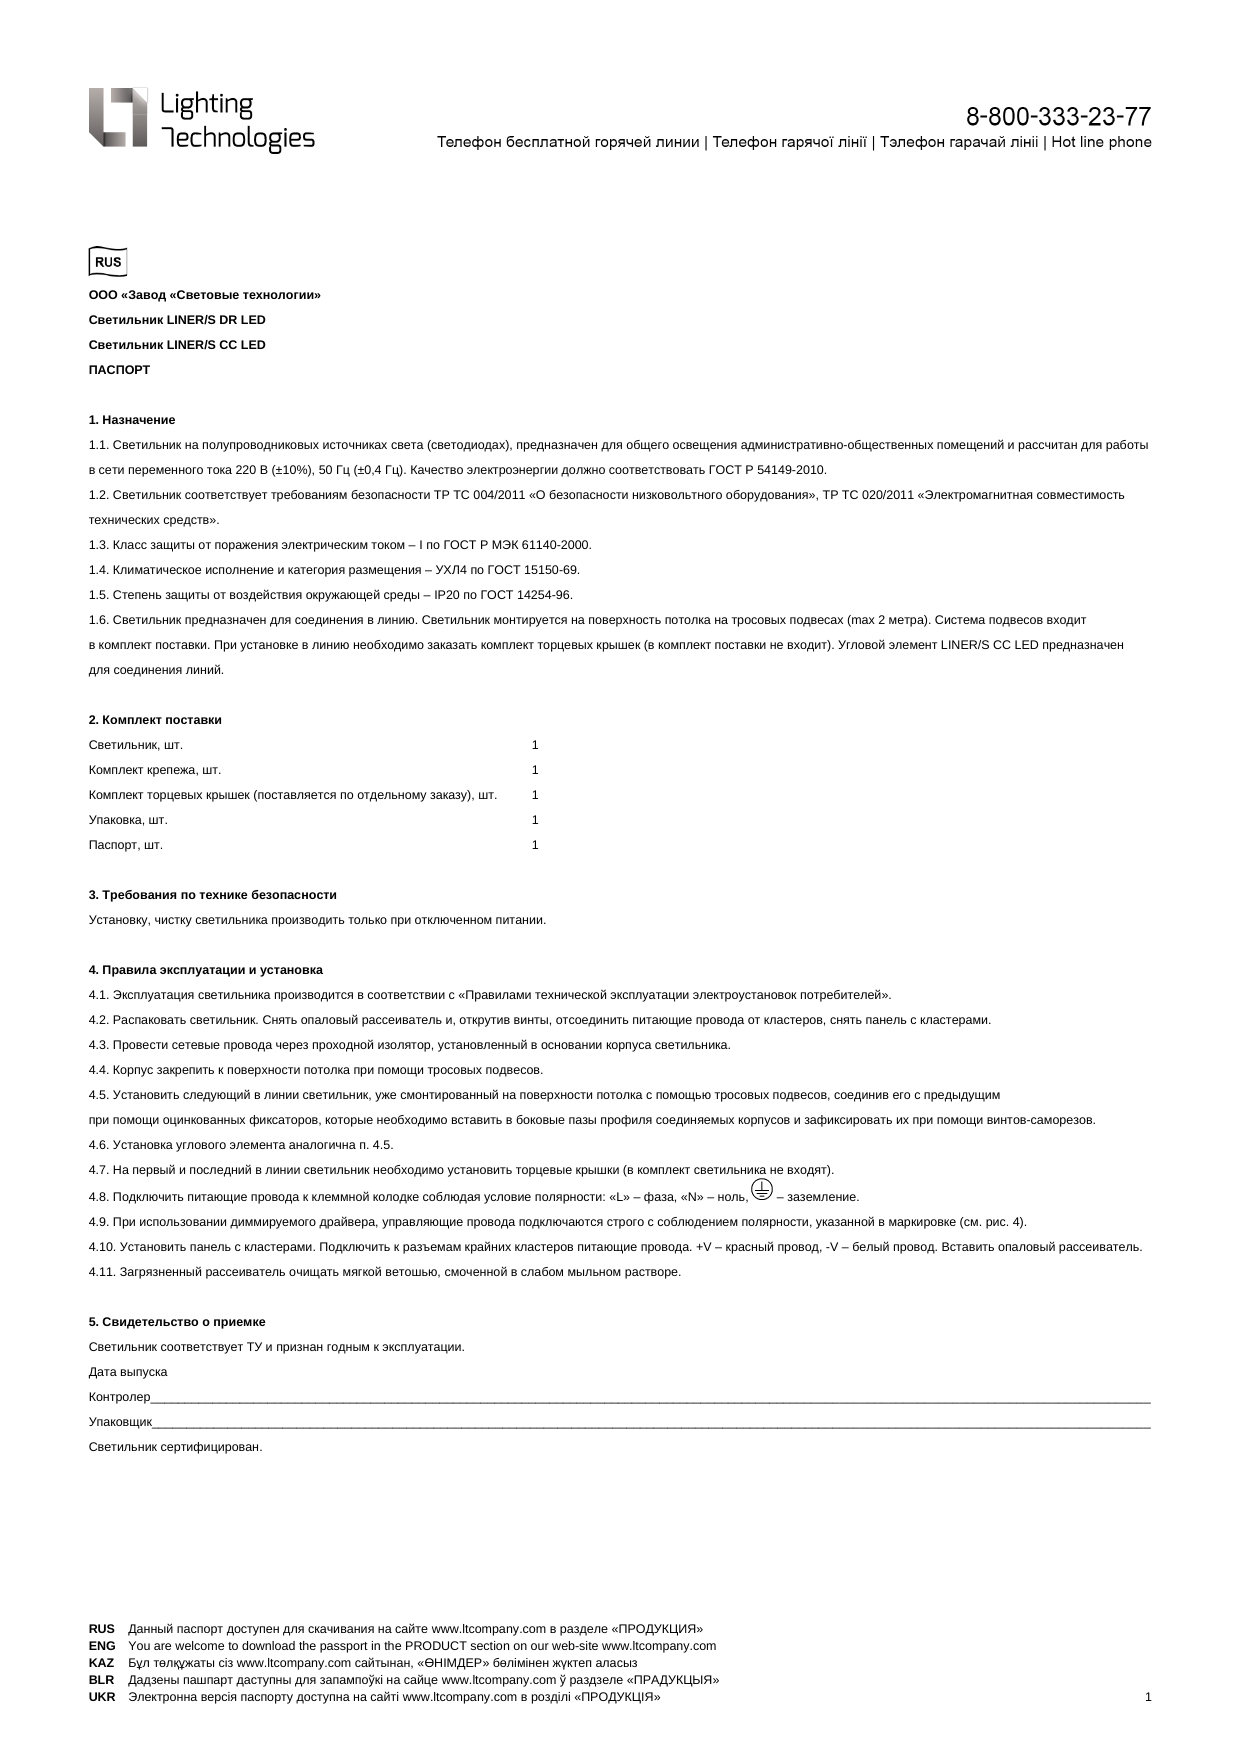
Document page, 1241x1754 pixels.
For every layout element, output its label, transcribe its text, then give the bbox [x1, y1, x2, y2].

text Светильник сертифицирован. [88, 1428, 1152, 1453]
text Установку, чистку светильника производить только при отключенном питании. [88, 902, 1152, 927]
text 4.6. Установка углового элемента аналогична п. 4.5. [88, 1127, 1152, 1152]
text 1.6. Светильник предназначен для соединения в линию. Светильник монтируется на поверхность потолка на тросовых подвесах (max 2 метра). Система подвесов входит в комплект поставки. При установке в линию необходимо заказать комплект торцевых крышек (в комплект поставки не входит). Угловой элемент LINER/S CC LED предназначен для соединения линий. [88, 602, 1152, 677]
text 4.11. Загрязненный рассеиватель очищать мягкой ветошью, смоченной в слабом мыльном растворе. [88, 1253, 1152, 1278]
text Дата выпуска [88, 1353, 1152, 1378]
text 4.5. Установить следующий в линии светильник, уже смонтированный на поверхности потолка с помощью тросовых подвесов, соединив его с предыдущим при помощи оцинкованных фиксаторов, которые необходимо вставить в боковые пазы профиля соединяемых корпусов и зафиксировать их при помощи винтов-саморезов. [88, 1077, 1152, 1127]
text Комплект крепежа, шт. 1 [88, 752, 1152, 777]
text 1.3. Класс защиты от поражения электрическим током – I по ГОСТ Р МЭК 61140-2000. [88, 527, 1152, 552]
text 4.1. Эксплуатация светильника производится в соответствии с «Правилами технической эксплуатации электроустановок потребителей». [88, 977, 1152, 1002]
text Упаковка, шт. 1 [88, 802, 1152, 827]
text Контролер [88, 1378, 1152, 1403]
text Светильник соответствует ТУ и признан годным к эксплуатации. [88, 1328, 1152, 1353]
text 1.4. Климатическое исполнение и категория размещения – УХЛ4 по ГОСТ 15150-69. [88, 552, 1152, 577]
text Упаковщик [88, 1403, 1152, 1428]
picture [0, 0, 1241, 277]
text Комплект торцевых крышек (поставляется по отдельному заказу), шт. 1 [88, 777, 1152, 802]
text Светильник LINER/S СС LED [88, 327, 1152, 352]
text 1.2. Светильник соответствует требованиям безопасности ТР ТС 004/2011 «О безопасности низковольтного оборудования», ТР ТС 020/2011 «Электромагнитная совместимость технических средств». [88, 477, 1152, 527]
text Паспорт, шт. 1 [88, 827, 1152, 852]
picture [749, 1176, 774, 1201]
text 4.4. Корпус закрепить к поверхности потолка при помощи тросовых подвесов. [88, 1052, 1152, 1077]
text 1.1. Светильник на полупроводниковых источниках света (светодиодах), предназначен для общего освещения административно-общественных помещений и рассчитан для работы в сети переменного тока 220 В (±10%), 50 Гц (±0,4 Гц). Качество электроэнергии должно соответствовать ГОСТ Р 54149-2010. [88, 427, 1152, 477]
text 2. Комплект поставки [88, 702, 1152, 727]
text 4.3. Провести сетевые провода через проходной изолятор, установленный в основании корпуса светильника. [88, 1027, 1152, 1052]
text 4.2. Распаковать светильник. Снять опаловый рассеиватель и, открутив винты, отсоединить питающие провода от кластеров, снять панель с кластерами. [88, 1002, 1152, 1027]
text Светильник LINER/S DR LED [88, 302, 1152, 327]
text ПАСПОРТ [88, 352, 1152, 377]
text 4.8. Подключить питающие провода к клеммной колодке соблюдая условие полярности: «L» – фаза, «N» – ноль, – заземление. [88, 1177, 1152, 1203]
text 4.7. На первый и последний в линии светильник необходимо установить торцевые крышки (в комплект светильника не входят). [88, 1152, 1152, 1177]
text 4. Правила эксплуатации и установка [88, 952, 1152, 977]
text Светильник, шт. 1 [88, 727, 1152, 752]
text 4.10. Установить панель с кластерами. Подключить к разъемам крайних кластеров питающие провода. +V – красный провод, -V – белый провод. Вставить опаловый рассеиватель. [88, 1228, 1152, 1253]
text 4.9. При использовании диммируемого драйвера, управляющие провода подключаются строго с соблюдением полярности, указанной в маркировке (см. рис. 4). [88, 1203, 1152, 1228]
text 5. Свидетельство о приемке [88, 1303, 1152, 1328]
text ООО «Завод «Световые технологии» [88, 277, 1152, 302]
text 3. Требования по технике безопасности [88, 877, 1152, 902]
text 1. Назначение [88, 402, 1152, 427]
text 1.5. Степень защиты от воздействия окружающей среды – IP20 по ГОСТ 14254-96. [88, 577, 1152, 602]
